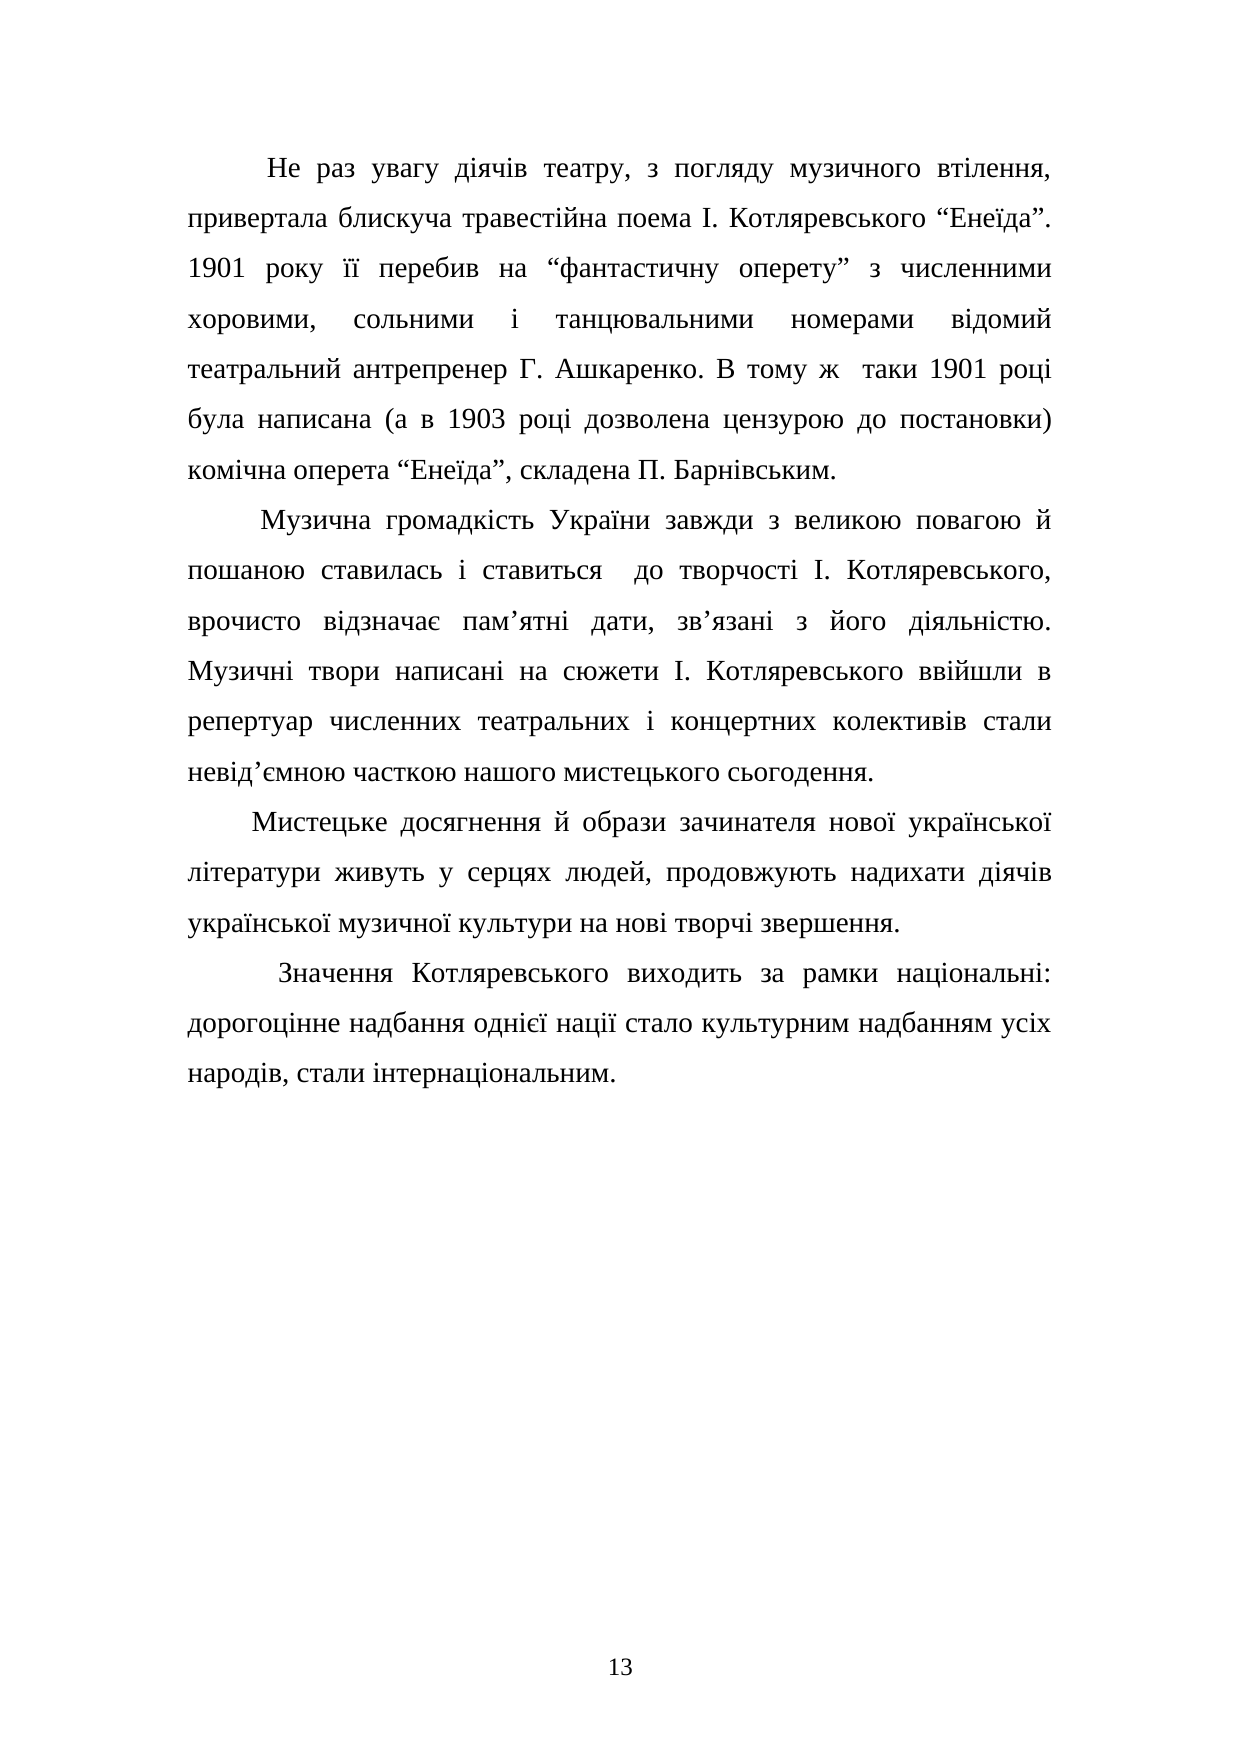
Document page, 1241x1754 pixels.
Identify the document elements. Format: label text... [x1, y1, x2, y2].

text Не раз увагу діячів театру, з погляду музичного втілення, привертала блискуча травестійна поема І. Котляревського “Енеїда”. 1901 року її перебив на “фантастичну оперету” з численними хоровими, сольними і танцювальними номерами відомий театральний антрепренер Г. Ашкаренко. В тому ж таки 1901 році була написана (а в 1903 році дозволена цензурою до постановки) комічна оперета “Енеїда”, складена П. Барнівським. [187, 150, 1053, 485]
text Значення Котляревського виходить за рамки національні: дорогоцінне надбання однієї нації стало культурним надбанням усіх народів, стали інтернаціональним. [187, 955, 1053, 1089]
text Музична громадкість України завжди з великою повагою й пошаною ставилась і ставиться до творчості І. Котляревського, врочисто відзначає пам’ятні дати, зв’язані з його діяльністю. Музичні твори написані на сюжети І. Котляревського ввійшли в репертуар численних театральних і концертних колективів стали невід’ємною часткою нашого мистецького сьогодення. [187, 502, 1053, 787]
text Мистецьке досягнення й образи зачинателя нової української літератури живуть у серцях людей, продовжують надихати діячів української музичної культури на нові творчі звершення. [187, 804, 1053, 938]
